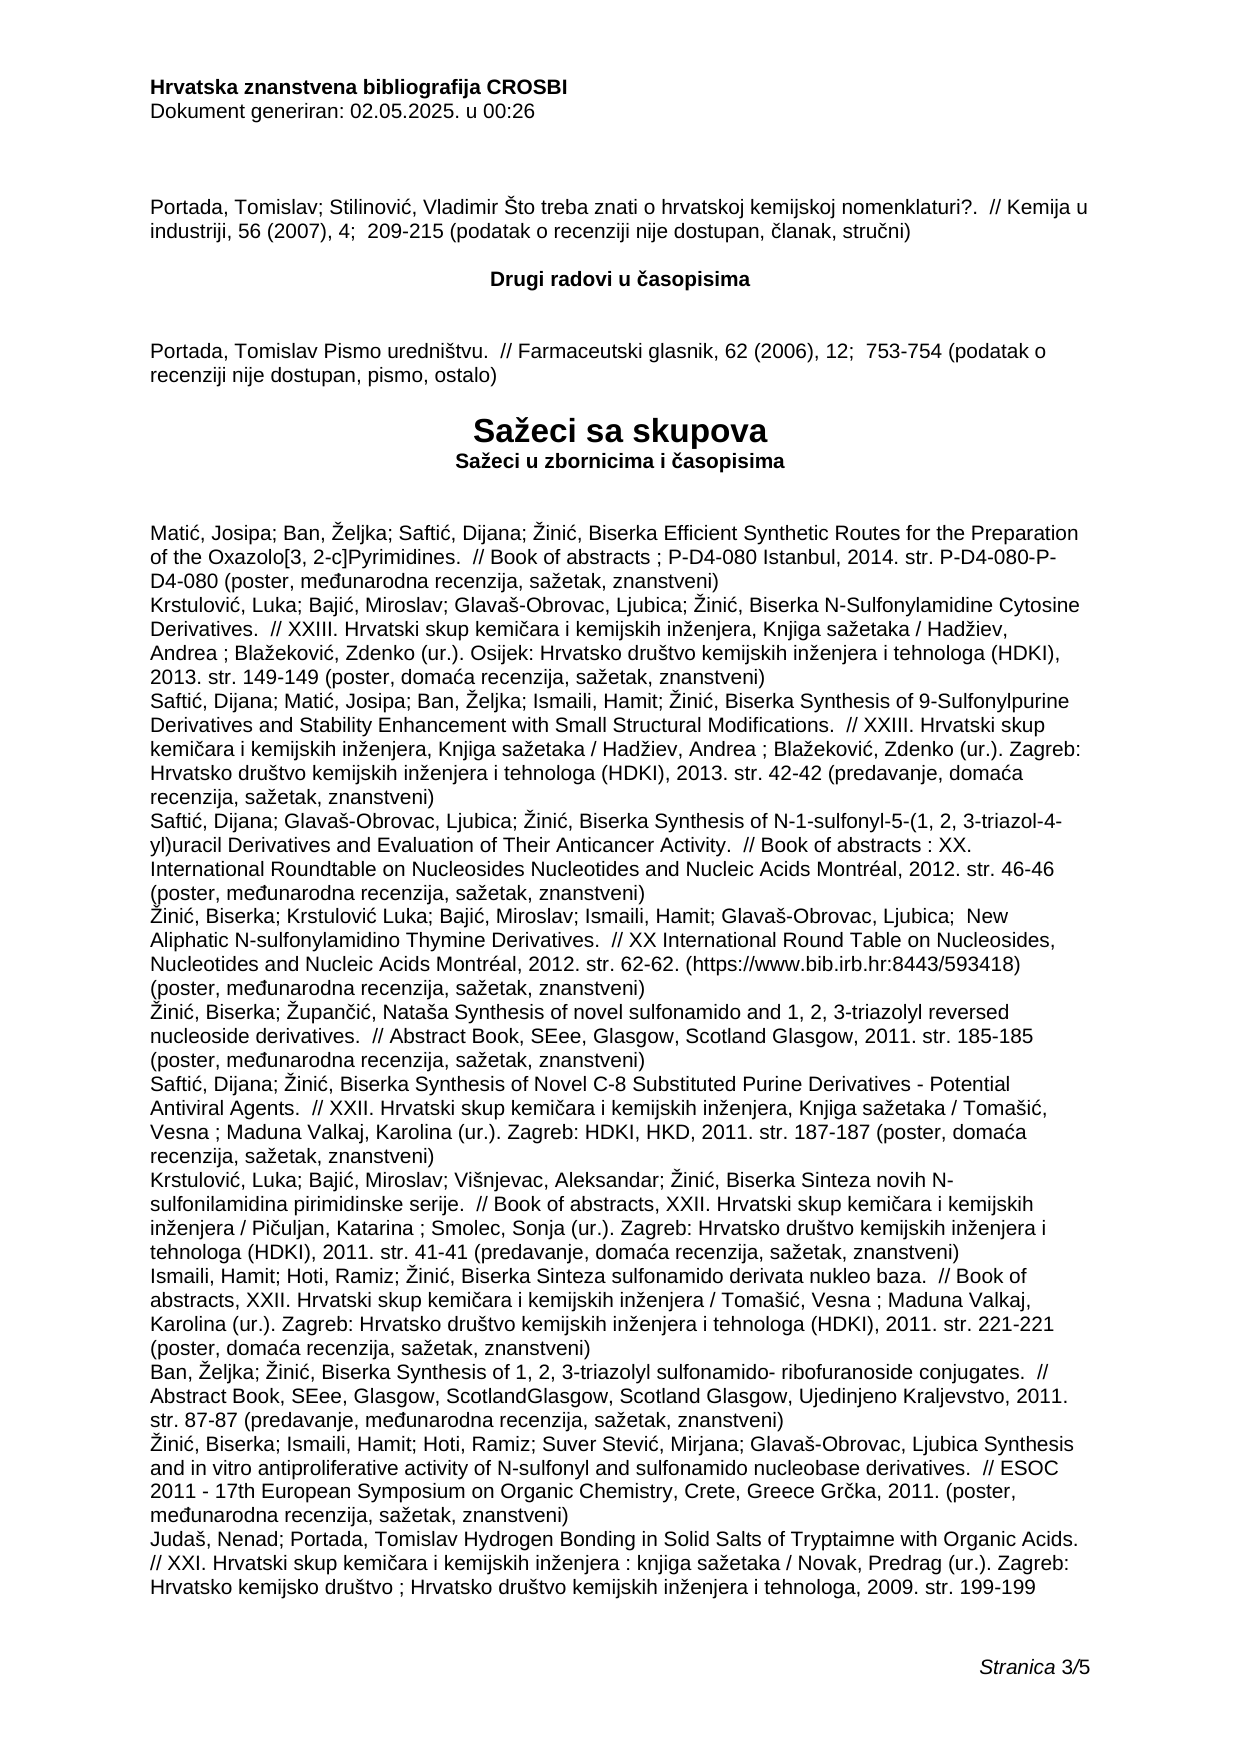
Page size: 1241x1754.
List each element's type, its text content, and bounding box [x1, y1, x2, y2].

text Krstulović, Luka; Bajić, Miroslav; Višnjevac, Aleksandar; Žinić, Biserka [150, 1168, 1090, 1264]
subtitle Drugi radovi u časopisima [150, 267, 1090, 291]
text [150, 1527, 1090, 1599]
text Žinić, Biserka; Krstulović Luka; Bajić, Miroslav; Ismaili, Hamit; Glavaš-Obrovac, Ljubica; [150, 904, 1090, 1000]
text Portada, Tomislav; Stilinović, Vladimir [150, 195, 1090, 243]
subtitle Sažeci u zbornicima i časopisima [150, 449, 1090, 473]
text Portada, Tomislav [150, 339, 1090, 387]
subtitle Sažeci sa skupova [150, 411, 1090, 449]
text Žinić, Biserka; Župančić, Nataša [150, 1000, 1090, 1072]
text Matić, Josipa; Ban, Željka; Saftić, Dijana; Žinić, Biserka [150, 521, 1090, 593]
text Krstulović, Luka; Bajić, Miroslav; Glavaš-Obrovac, Ljubica; Žinić, Biserka [150, 593, 1090, 689]
text Žinić, Biserka; Ismaili, Hamit; Hoti, Ramiz; Suver Stević, Mirjana; Glavaš-Obrovac, Ljubica [150, 1431, 1090, 1527]
text Saftić, Dijana; Glavaš-Obrovac, Ljubica; Žinić, Biserka [150, 808, 1090, 904]
text Saftić, Dijana; Matić, Josipa; Ban, Željka; Ismaili, Hamit; Žinić, Biserka [150, 689, 1090, 808]
text Ismaili, Hamit; Hoti, Ramiz; Žinić, Biserka [150, 1264, 1090, 1359]
text Ban, Željka; Žinić, Biserka [150, 1359, 1090, 1431]
text Saftić, Dijana; Žinić, Biserka [150, 1072, 1090, 1168]
